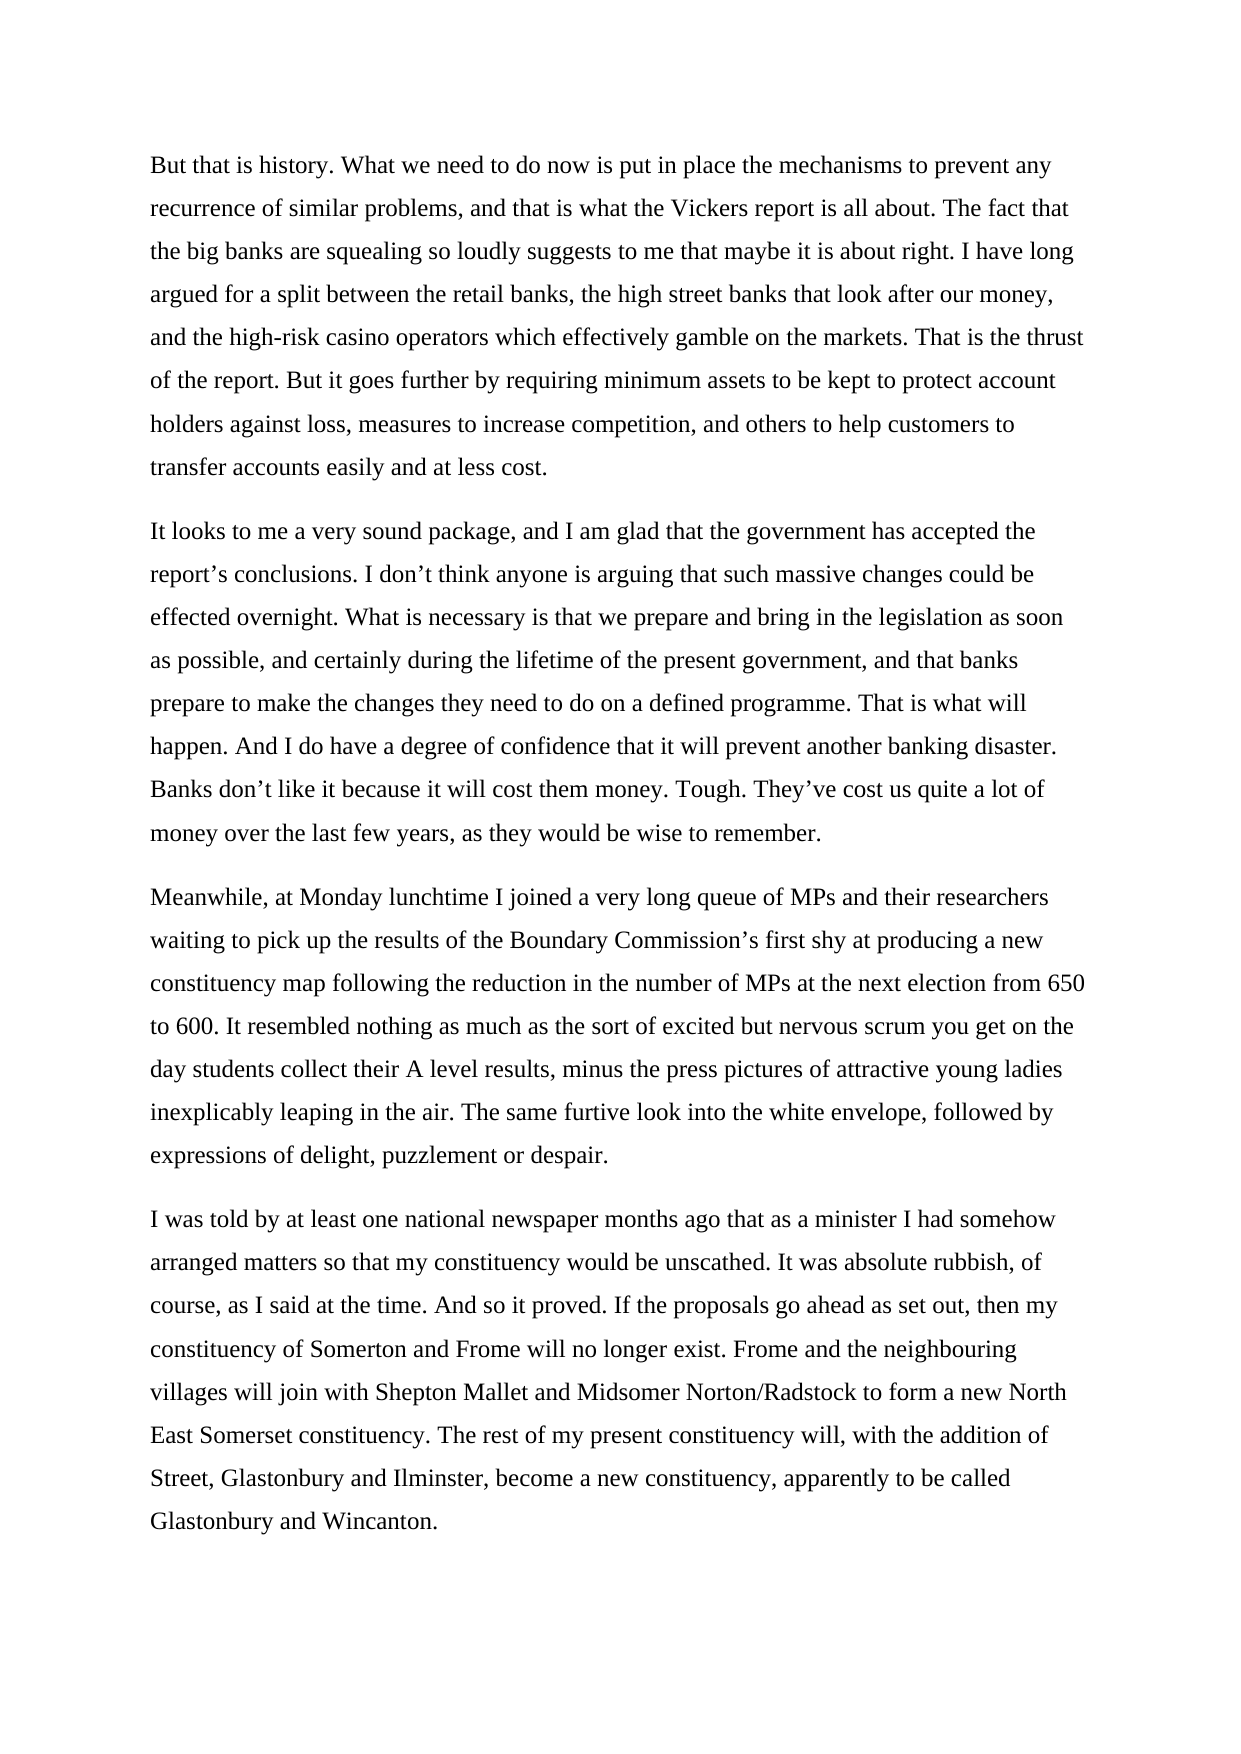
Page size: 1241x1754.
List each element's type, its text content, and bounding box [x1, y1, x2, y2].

text Meanwhile, at Monday lunchtime I joined a very long queue of MPs and their researchers waiting to pick up the results of the Boundary Commission’s first shy at producing a new constituency map following the reduction in the number of MPs at the next election from 650 to 600. It resembled nothing as much as the sort of excited but nervous scrum you get on the day students collect their A level results, minus the press pictures of attractive young ladies inexplicably leaping in the air. The same furtive look into the white envelope, followed by expressions of delight, puzzlement or despair. [150, 882, 1090, 1169]
text It looks to me a very sound package, and I am glad that the government has accepted the report’s conclusions. I don’t think anyone is arguing that such massive changes could be effected overnight. What is necessary is that we prepare and bring in the legislation as soon as possible, and certainly during the lifetime of the present government, and that banks prepare to make the changes they need to do on a defined programme. That is what will happen. And I do have a degree of confidence that it will prevent another banking disaster. Banks don’t like it because it will cost them money. Tough. They’ve cost us quite a lot of money over the last few years, as they would be wise to remember. [150, 516, 1090, 846]
text But that is history. What we need to do now is put in place the mechanisms to prevent any recurrence of similar problems, and that is what the Vickers report is all about. The fact that the big banks are squealing so loudly suggests to me that maybe it is about right. I have long argued for a split between the retail banks, the high street banks that look after our money, and the high-risk casino operators which effectively gamble on the markets. That is the thrust of the report. But it goes further by requiring minimum assets to be kept to protect account holders against loss, measures to increase competition, and others to help customers to transfer accounts easily and at less cost. [150, 150, 1090, 481]
text I was told by at least one national newspaper months ago that as a minister I had somehow arranged matters so that my constituency would be unscathed. It was absolute rubbish, of course, as I said at the time. And so it proved. If the proposals go ahead as set out, then my constituency of Somerton and Frome will no longer exist. Frome and the neighbouring villages will join with Shepton Mallet and Midsomer Norton/Radstock to form a new North East Somerset constituency. The rest of my present constituency will, with the addition of Street, Glastonbury and Ilminster, become a new constituency, apparently to be called Glastonbury and Wincanton. [150, 1204, 1090, 1535]
